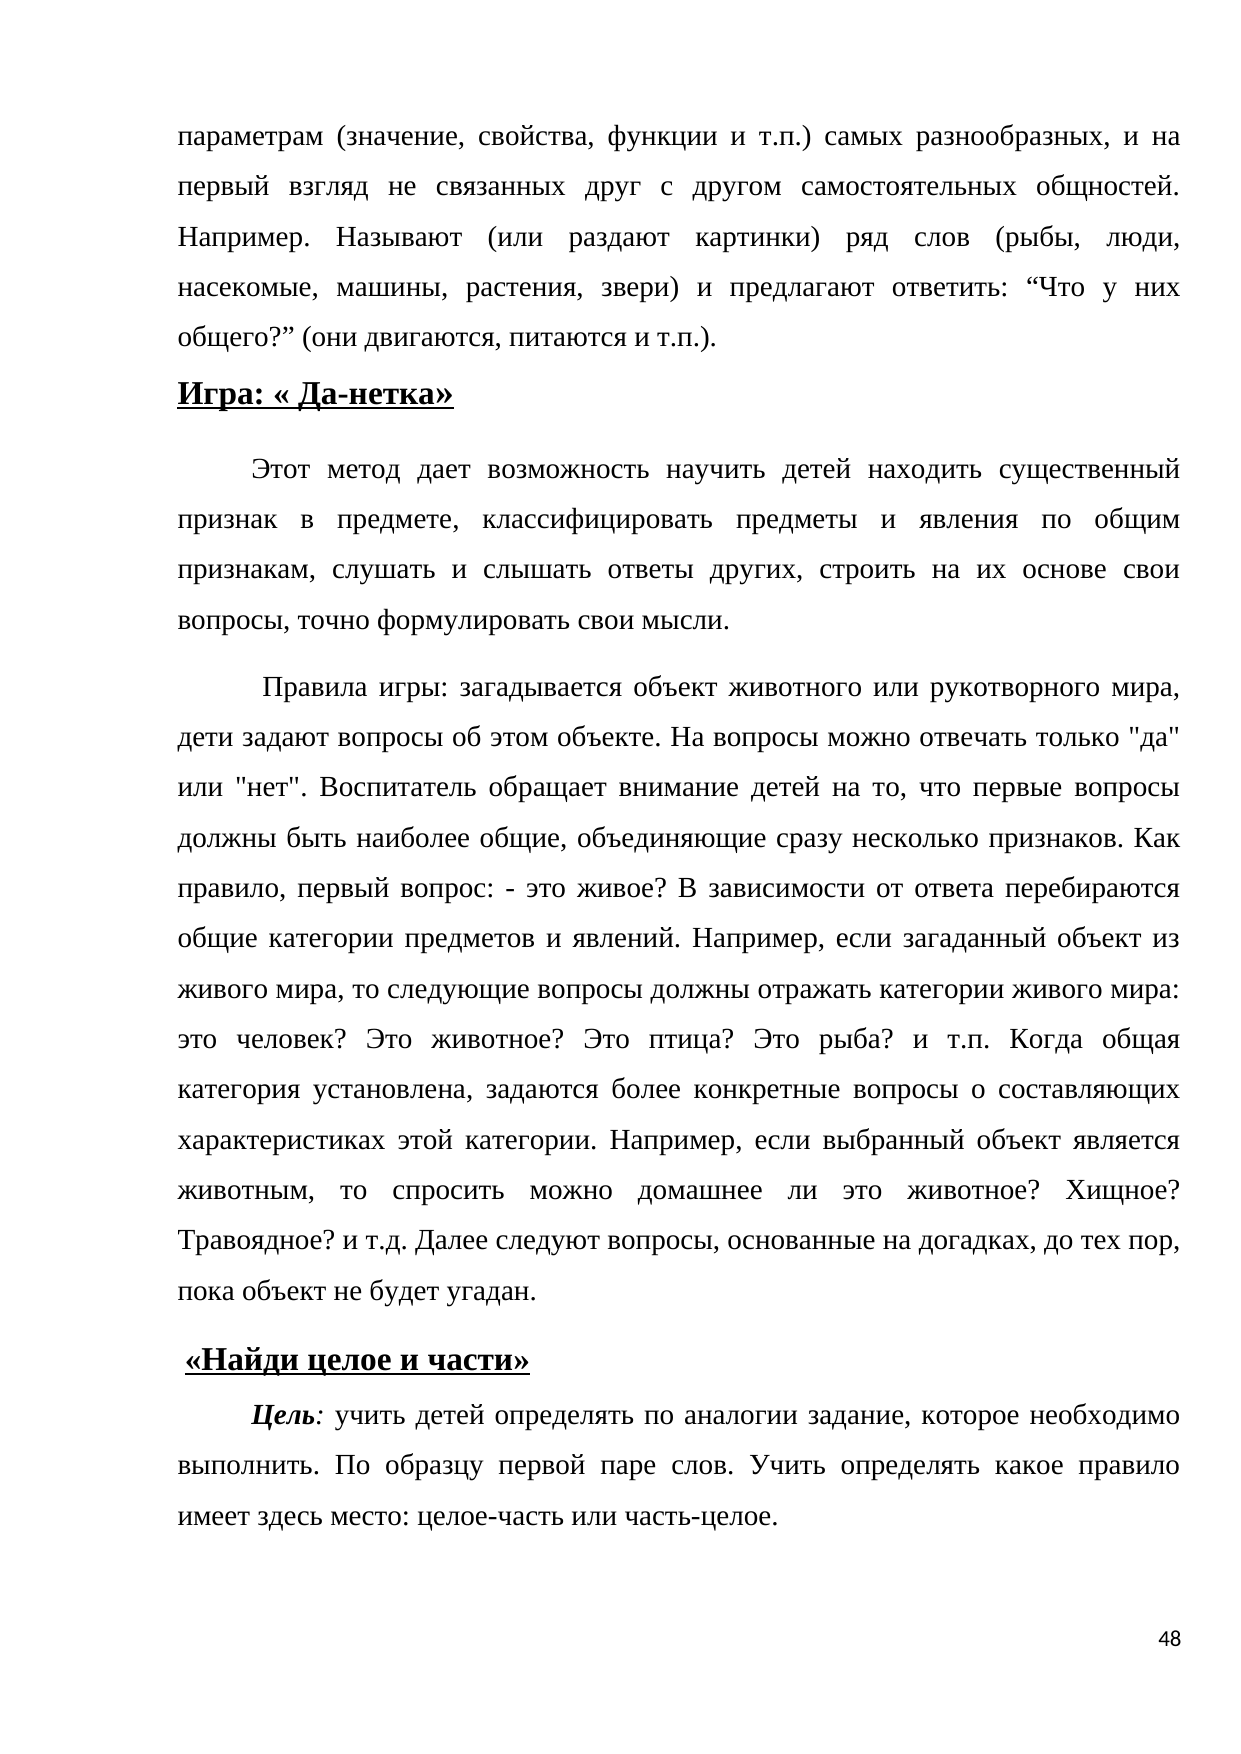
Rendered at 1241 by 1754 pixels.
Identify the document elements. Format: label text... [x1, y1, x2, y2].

text «Найди целое и части» [177, 1340, 1181, 1378]
text Этот метод дает возможность научить детей находить существенный признак в предмете, классифицировать предметы и явления по общим признакам, слушать и слышать ответы других, строить на их основе свои вопросы, точно формулировать свои мысли. [177, 451, 1181, 636]
text Игра: « Да-нетка» [177, 370, 1181, 413]
text Правила игры: загадывается объект животного или рукотворного мира, дети задают вопросы об этом объекте. На вопросы можно отвечать только "да" или "нет". Воспитатель обращает внимание детей на то, что первые вопросы должны быть наиболее общие, объединяющие сразу несколько признаков. Как правило, первый вопрос: - это живое? В зависимости от ответа перебираются общие категории предметов и явлений. Например, если загаданный объект из живого мира, то следующие вопросы должны отражать категории живого мира: это человек? Это животное? Это птица? Это рыба? и т.п. Когда общая категория установлена, задаются более конкретные вопросы о составляющих характеристиках этой категории. Например, если выбранный объект является животным, то спросить можно домашнее ли это животное? Хищное? Травоядное? и т.д. Далее следуют вопросы, основанные на догадках, до тех пор, пока объект не будет угадан. [177, 669, 1181, 1306]
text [177, 118, 1181, 353]
text Цель: учить детей определять по аналогии задание, которое необходимо выполнить. По образцу первой паре слов. Учить определять какое правило имеет здесь место: целое-часть или часть-целое. [177, 1397, 1181, 1531]
